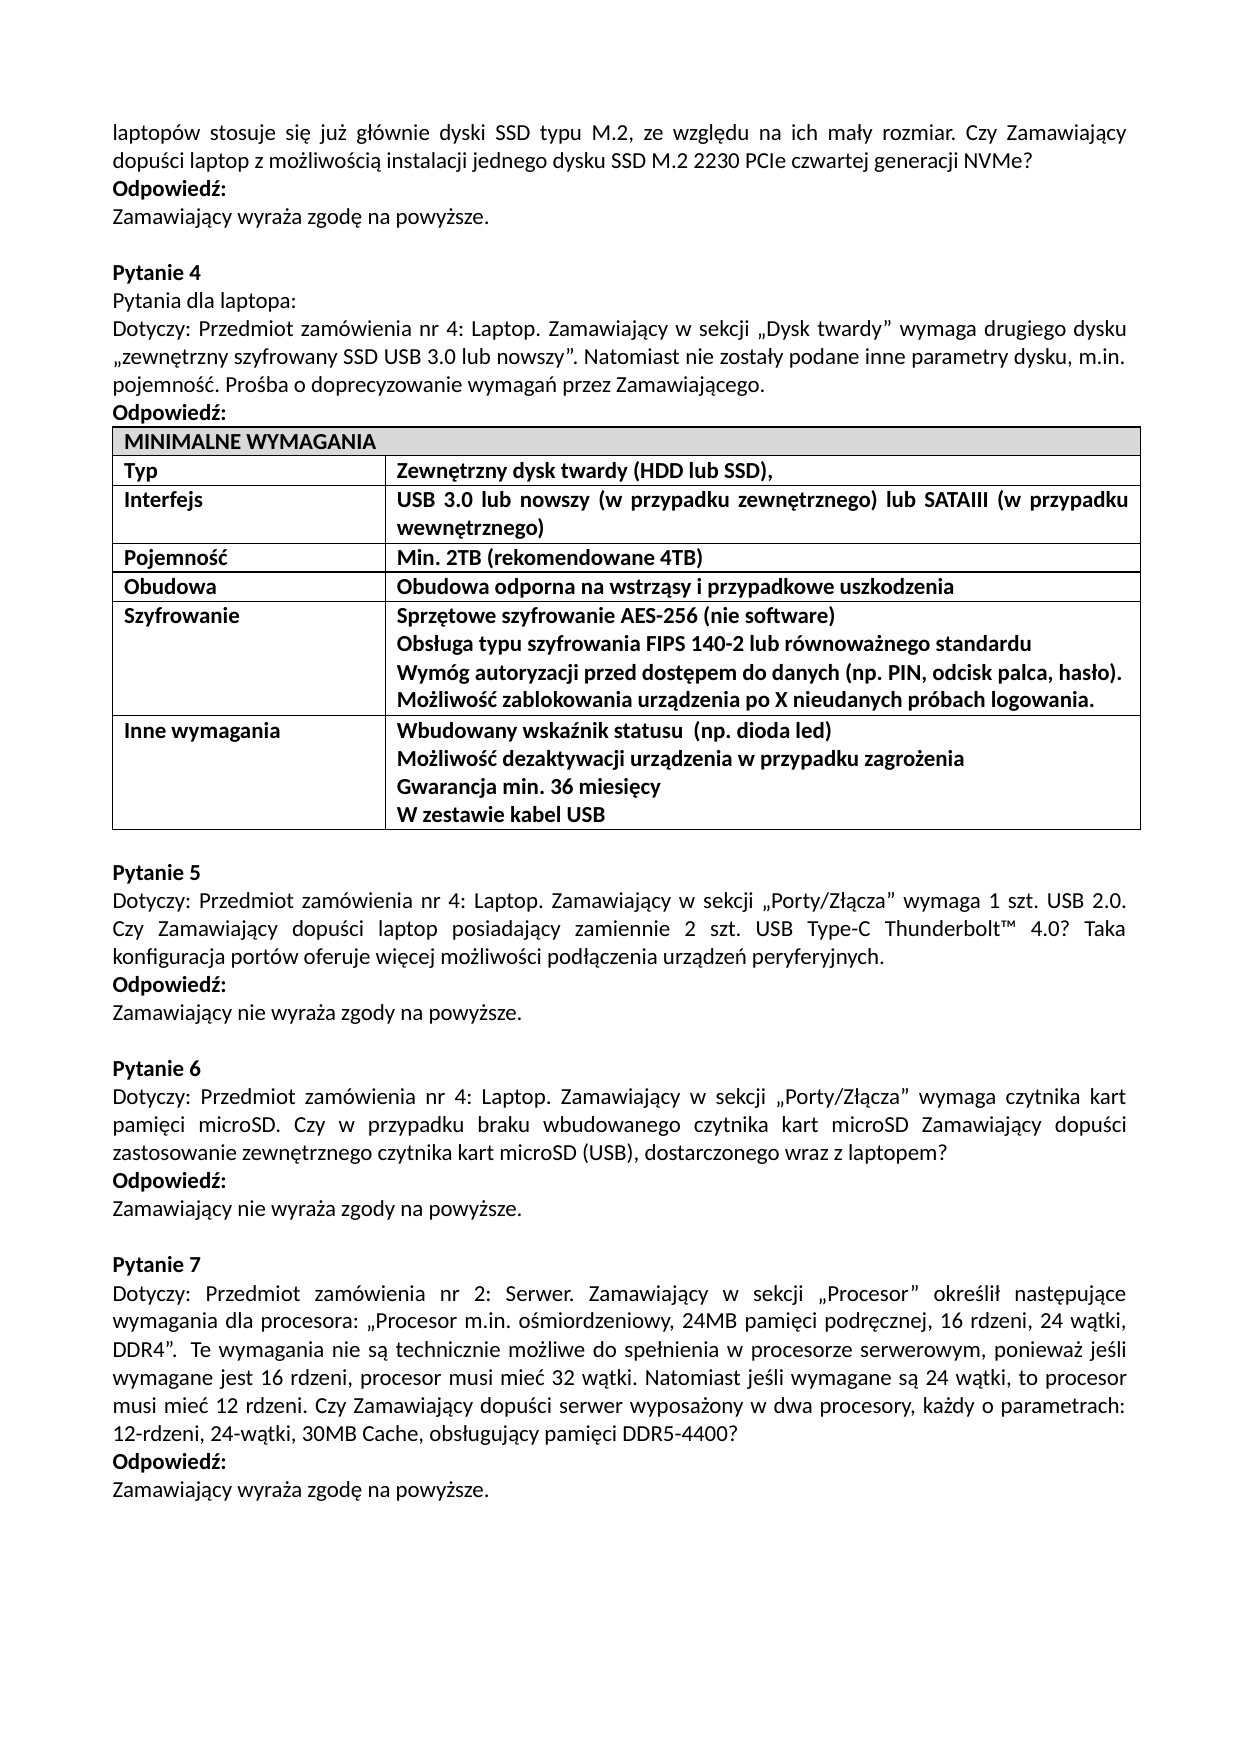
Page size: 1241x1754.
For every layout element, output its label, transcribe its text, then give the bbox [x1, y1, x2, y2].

text Pytania dla laptopa: [112, 286, 1128, 314]
table_cell Zewnętrzny dysk twardy (HDD lub SSD), [386, 456, 1140, 484]
text Dotyczy: Przedmiot zamówienia nr 4: Laptop. Zamawiający w sekcji „Dysk twardy” wymaga drugiego dysku „zewnętrzny szyfrowany SSD USB 3.0 lub nowszy”. Natomiast nie zostały podane inne parametry dysku, m.in. pojemność. Prośba o doprecyzowanie wymagań przez Zamawiającego. [112, 314, 1128, 398]
table_cell Typ [113, 456, 385, 484]
text Odpowiedź: [112, 970, 1128, 998]
table_cell Pojemność [113, 544, 385, 571]
text Zamawiający nie wyraża zgody na powyższe. [112, 1194, 1128, 1223]
text Odpowiedź: [112, 174, 1128, 202]
text Dotyczy: Przedmiot zamówienia nr 4: Laptop. Zamawiający w sekcji „Porty/Złącza” wymaga czytnika kart pamięci microSD. Czy w przypadku braku wbudowanego czytnika kart microSD Zamawiający dopuści zastosowanie zewnętrznego czytnika kart microSD (USB), dostarczonego wraz z laptopem? [112, 1082, 1128, 1167]
table_cell Wbudowany wskaźnik statusu (np. dioda led) Możliwość dezaktywacji urządzenia w przypadku zagrożenia Gwarancja min. 36 miesięcy W zestawie kabel USB [386, 716, 1140, 829]
text Zamawiający wyraża zgodę na powyższe. [112, 1475, 1128, 1503]
text Zamawiający wyraża zgodę na powyższe. [112, 202, 1128, 230]
text Odpowiedź: [112, 1167, 1128, 1194]
table_cell USB 3.0 lub nowszy (w przypadku zewnętrznego) lub SATAIII (w przypadku wewnętrznego) [386, 486, 1140, 542]
table_cell Obudowa odporna na wstrząsy i przypadkowe uszkodzenia [386, 573, 1140, 601]
text Odpowiedź: [112, 398, 1128, 426]
text Zamawiający nie wyraża zgody na powyższe. [112, 998, 1128, 1026]
table_cell Interfejs [113, 486, 385, 542]
table_cell Min. 2TB (rekomendowane 4TB) [386, 544, 1140, 571]
text Pytanie 5 [112, 858, 1128, 886]
text Pytanie 7 [112, 1251, 1128, 1279]
text Pytanie 6 [112, 1054, 1128, 1082]
text Dotyczy: Przedmiot zamówienia nr 4: Laptop. Zamawiający w sekcji „Porty/Złącza” wymaga 1 szt. USB 2.0. Czy Zamawiający dopuści laptop posiadający zamiennie 2 szt. USB Type-C Thunderbolt™ 4.0? Taka konfiguracja portów oferuje więcej możliwości podłączenia urządzeń peryferyjnych. [112, 886, 1128, 970]
text Dotyczy: Przedmiot zamówienia nr 2: Serwer. Zamawiający w sekcji „Procesor” określił następujące wymagania dla procesora: „Procesor m.in. ośmiordzeniowy, 24MB pamięci podręcznej, 16 rdzeni, 24 wątki, DDR4”. Te wymagania nie są technicznie możliwe do spełnienia w procesorze serwerowym, ponieważ jeśli wymagane jest 16 rdzeni, procesor musi mieć 32 wątki. Natomiast jeśli wymagane są 24 wątki, to procesor musi mieć 12 rdzeni. Czy Zamawiający dopuści serwer wyposażony w dwa procesory, każdy o parametrach: 12-rdzeni, 24-wątki, 30MB Cache, obsługujący pamięci DDR5-4400? [112, 1279, 1128, 1447]
table_cell Obudowa [113, 573, 385, 601]
table_cell Inne wymagania [113, 716, 385, 829]
table_cell Szyfrowanie [113, 602, 385, 715]
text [112, 118, 1128, 174]
table_cell Sprzętowe szyfrowanie AES-256 (nie software) Obsługa typu szyfrowania FIPS 140-2 lub równoważnego standardu Wymóg autoryzacji przed dostępem do danych (np. PIN, odcisk palca, hasło). Możliwość zablokowania urządzenia po X nieudanych próbach logowania. [386, 602, 1140, 715]
table_header MINIMALNE WYMAGANIA [113, 428, 1140, 455]
text Odpowiedź: [112, 1447, 1128, 1475]
text Pytanie 4 [112, 258, 1128, 286]
